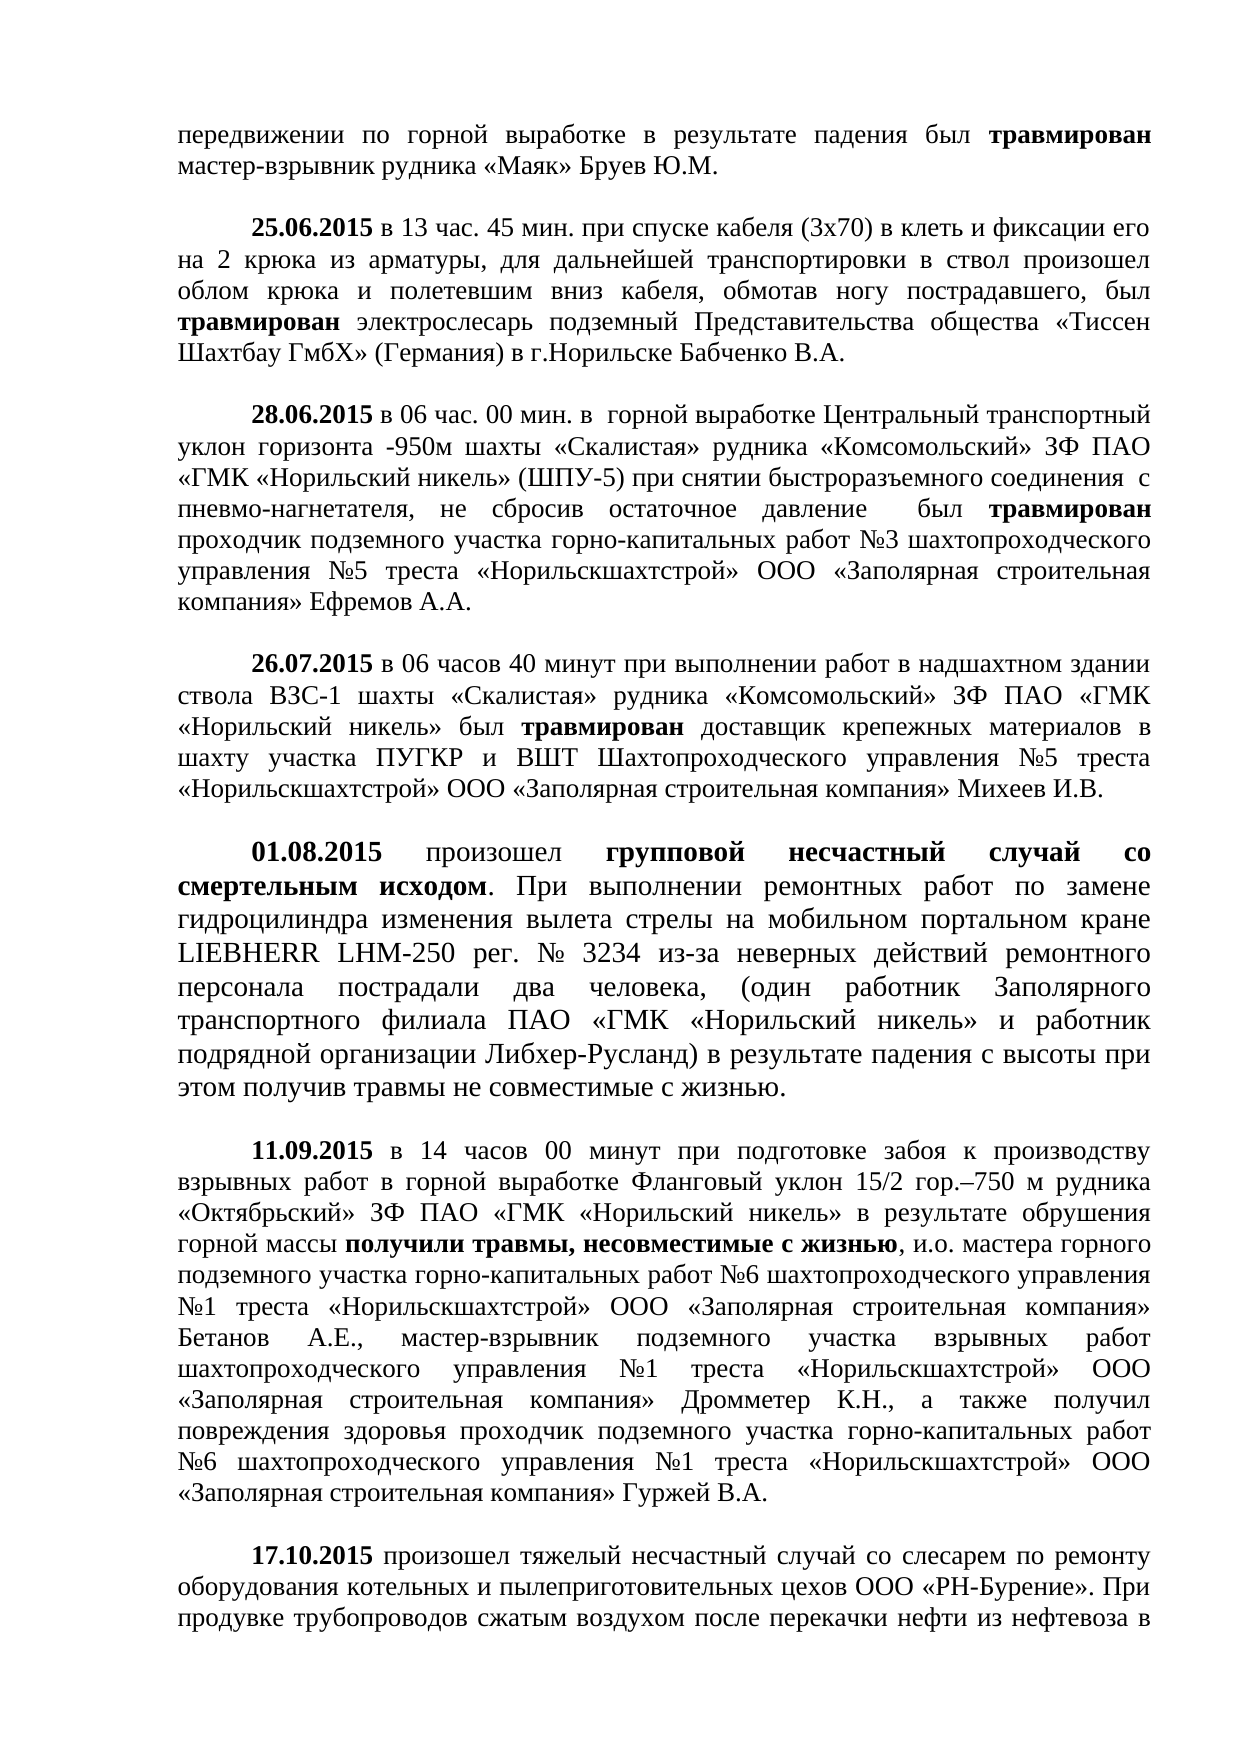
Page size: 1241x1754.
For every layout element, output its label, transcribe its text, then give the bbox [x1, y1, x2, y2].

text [177, 1539, 1152, 1632]
text 11.09.2015 в 14 часов 00 минут при подготовке забоя к производству взрывных работ в горной выработке Фланговый уклон 15/2 гор.–750 м рудника «Октябрьский» ЗФ ПАО «ГМК «Норильский никель» в результате обрушения горной массы получили травмы, несовместимые с жизнью, и.о. мастера горного подземного участка горно-капитальных работ №6 шахтопроходческого управления №1 треста «Норильскшахтстрой» ООО «Заполярная строительная компания» Бетанов А.Е., мастер-взрывник подземного участка взрывных работ шахтопроходческого управления №1 треста «Норильскшахтстрой» ООО «Заполярная строительная компания» Дромметер К.Н., а также получил повреждения здоровья проходчик подземного участка горно-капитальных работ №6 шахтопроходческого управления №1 треста «Норильскшахтстрой» ООО «Заполярная строительная компания» Гуржей В.А. [177, 1134, 1152, 1508]
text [177, 118, 1152, 180]
text 25.06.2015 в 13 час. 45 мин. при спуске кабеля (3х70) в клеть и фиксации его на 2 крюка из арматуры, для дальнейшей транспортировки в ствол произошел облом крюка и полетевшим вниз кабеля, обмотав ногу пострадавшего, был травмирован электрослесарь подземный Представительства общества «Тиссен Шахтбау ГмбХ» (Германия) в г.Норильске Бабченко В.А. [177, 212, 1152, 367]
text 26.07.2015 в 06 часов 40 минут при выполнении работ в надшахтном здании ствола ВЗС-1 шахты «Скалистая» рудника «Комсомольский» ЗФ ПАО «ГМК «Норильский никель» был травмирован доставщик крепежных материалов в шахту участка ПУГКР и ВШТ Шахтопроходческого управления №5 треста «Норильскшахтстрой» ООО «Заполярная строительная компания» Михеев И.В. [177, 648, 1152, 803]
text 28.06.2015 в 06 час. 00 мин. в горной выработке Центральный транспортный уклон горизонта -950м шахты «Скалистая» рудника «Комсомольский» ЗФ ПАО «ГМК «Норильский никель» (ШПУ-5) при снятии быстроразъемного соединения с пневмо-нагнетателя, не сбросив остаточное давление был травмирован проходчик подземного участка горно-капитальных работ №3 шахтопроходческого управления №5 треста «Норильскшахтстрой» ООО «Заполярная строительная компания» Ефремов А.А. [177, 398, 1152, 616]
text 01.08.2015 произошел групповой несчастный случай со смертельным исходом. При выполнении ремонтных работ по замене гидроцилиндра изменения вылета стрелы на мобильном портальном кране LIEBHERR LHM-250 рег. № 3234 из-за неверных действий ремонтного персонала пострадали два человека, (один работник Заполярного транспортного филиала ПАО «ГМК «Норильский никель» и работник подрядной организации Либхер-Русланд) в результате падения с высоты при этом получив травмы не совместимые с жизнью. [177, 834, 1152, 1103]
